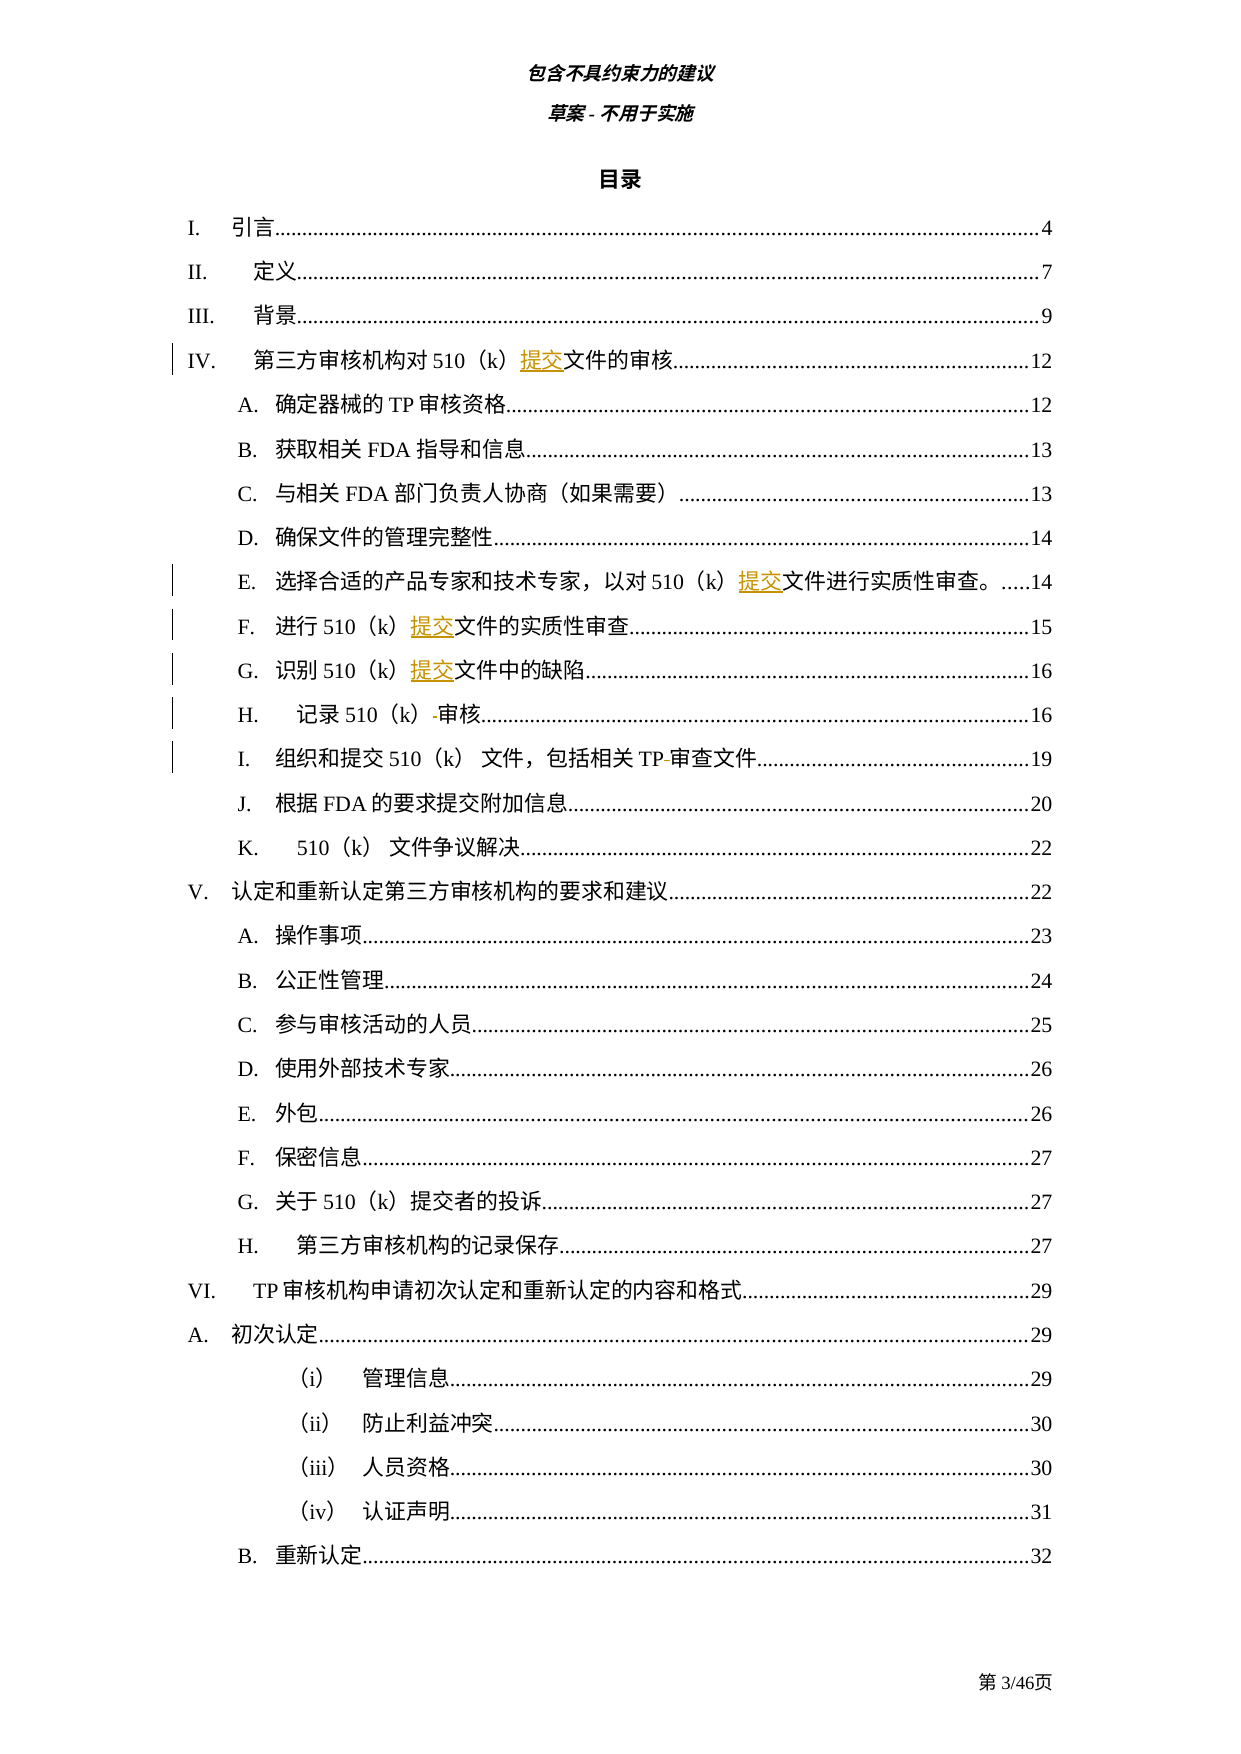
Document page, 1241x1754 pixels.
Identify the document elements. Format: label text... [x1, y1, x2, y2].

text B. 公正性管理 24 [237, 963, 1053, 994]
text （iii） 人员资格 30 [287, 1450, 1053, 1481]
text （i） 管理信息 29 [287, 1361, 1053, 1393]
text II. 定义 7 [187, 254, 1053, 286]
text F. 保密信息 27 [237, 1140, 1053, 1172]
text A. 操作事项 23 [237, 918, 1053, 950]
text A. 初次认定 29 [187, 1317, 1053, 1349]
text E. 选择合适的产品专家和技术专家，以对510（k）文件进行实质性审查。 14 [237, 564, 1053, 596]
text I. 引言 4 [187, 210, 1053, 242]
text J. 根据FDA的要求提交附加信息 20 [237, 786, 1053, 817]
text 目录 [187, 162, 1053, 194]
text VI. TP审核机构申请初次认定和重新认定的内容和格式 29 [187, 1273, 1053, 1304]
text （iv） 认证声明 31 [287, 1494, 1053, 1526]
text G. 识别510（k）文件中的缺陷 16 [237, 653, 1053, 684]
text C. 参与审核活动的人员 25 [237, 1007, 1053, 1039]
text （ii） 防止利益冲突 30 [287, 1406, 1053, 1437]
text G. 关于510（k）提交者的投诉 27 [237, 1184, 1053, 1216]
text K. 510（k） 文件争议解决 22 [237, 830, 1053, 862]
text B. 获取相关 FDA 指导和信息 13 [237, 432, 1053, 463]
text H. 记录510（k）审核 16 [237, 697, 1053, 729]
text B. 重新认定 32 [237, 1538, 1053, 1570]
text IV. 第三方审核机构对510（k）文件的审核 12 [187, 343, 1053, 374]
text V. 认定和重新认定第三方审核机构的要求和建议 22 [187, 874, 1053, 906]
text E. 外包 26 [237, 1096, 1053, 1127]
text III. 背景 9 [187, 298, 1053, 330]
text C. 与相关 FDA 部门负责人协商（如果需要） 13 [237, 476, 1053, 507]
text H. 第三方审核机构的记录保存 27 [237, 1228, 1053, 1260]
text A. 确定器械的TP审核资格 12 [237, 387, 1053, 419]
text D. 确保文件的管理完整性 14 [237, 520, 1053, 552]
text F. 进行510（k）文件的实质性审查 15 [237, 609, 1053, 640]
text D. 使用外部技术专家 26 [237, 1051, 1053, 1083]
text I. 组织和提交510（k） 文件，包括相关TP审查文件 19 [237, 741, 1053, 773]
